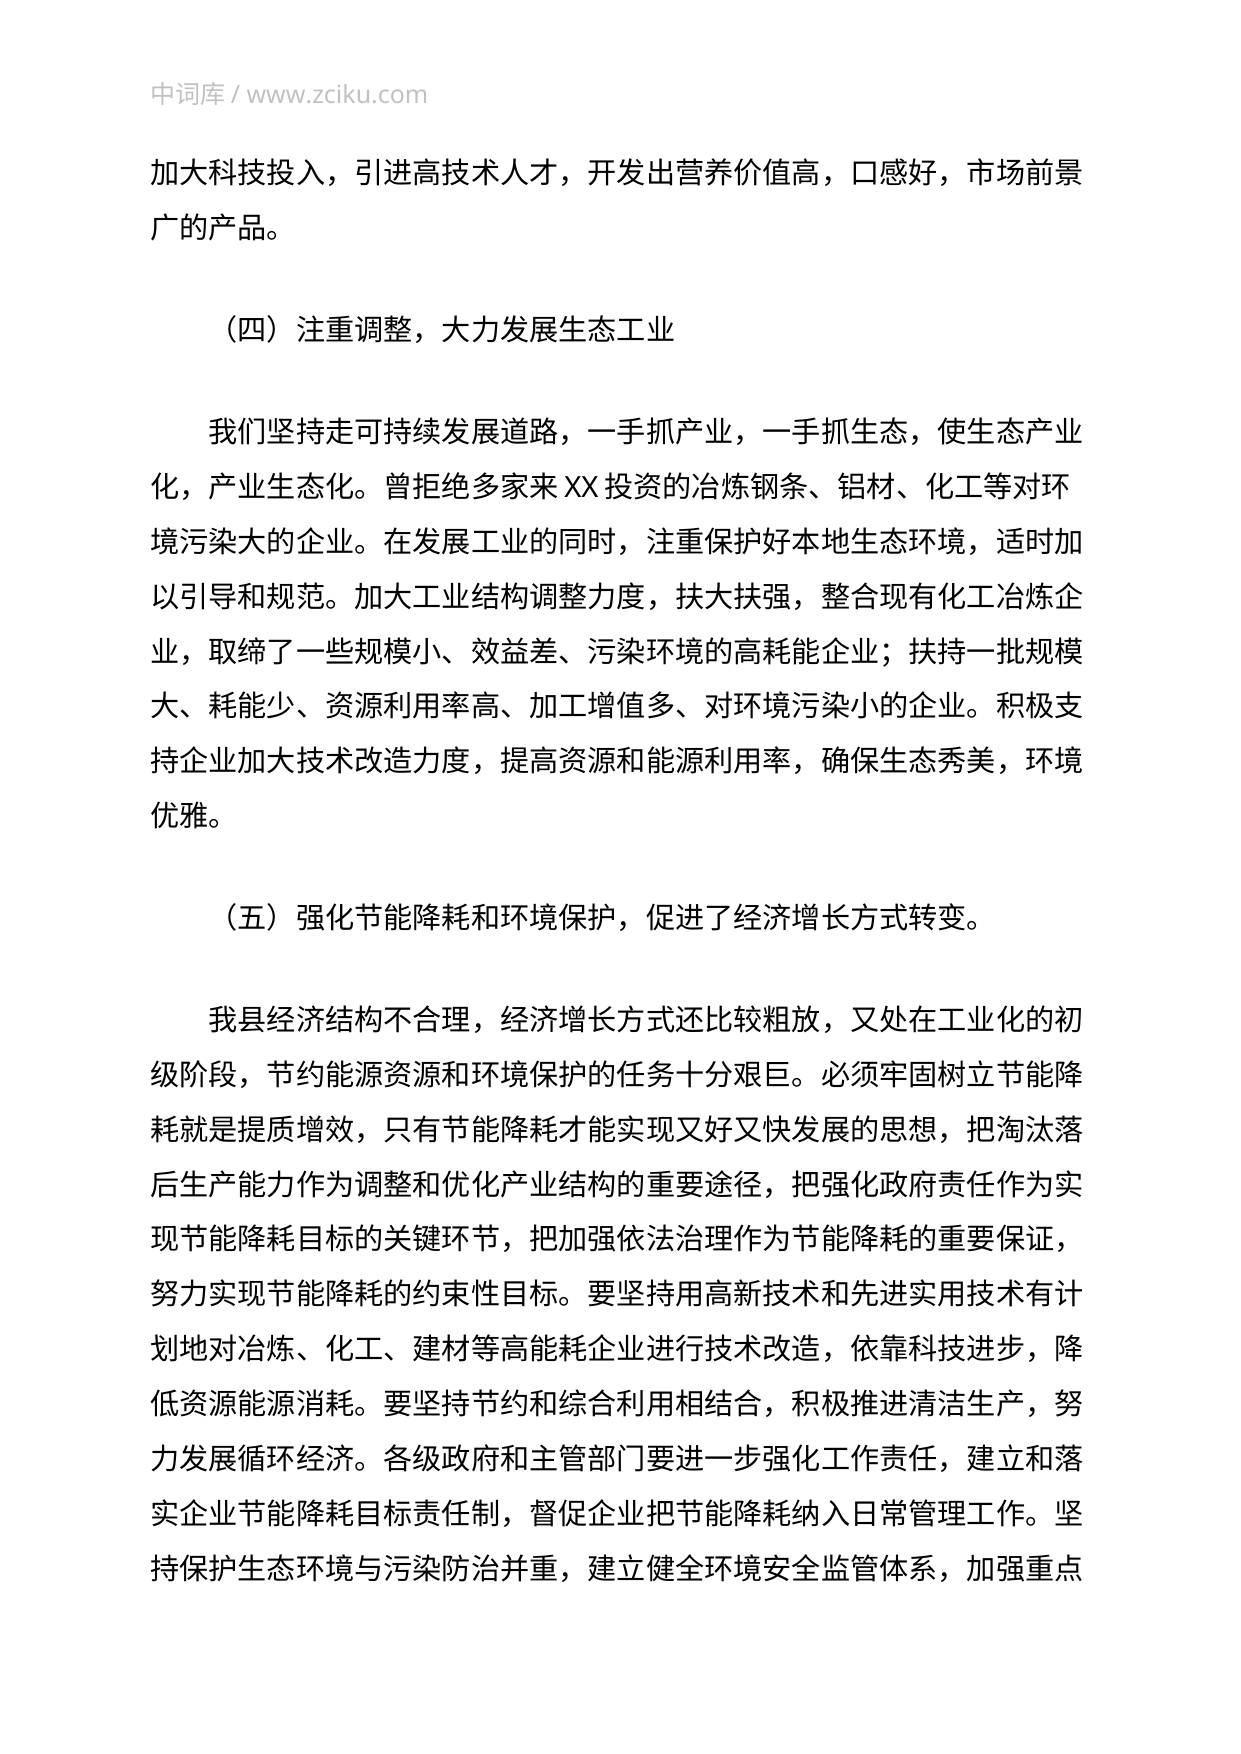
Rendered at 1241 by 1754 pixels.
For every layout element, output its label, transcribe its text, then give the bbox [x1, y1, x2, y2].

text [150, 150, 1090, 247]
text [150, 996, 1090, 1588]
text 我们坚持走可持续发展道路，一手抓产业，一手抓生态，使生态产业化，产业生态化。曾拒绝多家来XX投资的冶炼钢条、铝材、化工等对环境污染大的企业。在发展工业的同时，注重保护好本地生态环境，适时加以引导和规范。加大工业结构调整力度，扶大扶强，整合现有化工冶炼企业，取缔了一些规模小、效益差、污染环境的高耗能企业；扶持一批规模大、耗能少、资源利用率高、加工增值多、对环境污染小的企业。积极支持企业加大技术改造力度，提高资源和能源利用率，确保生态秀美，环境优雅。 [150, 408, 1090, 835]
text （五）强化节能降耗和环境保护，促进了经济增长方式转变。 [150, 894, 1090, 937]
text （四）注重调整，大力发展生态工业 [150, 307, 1090, 349]
